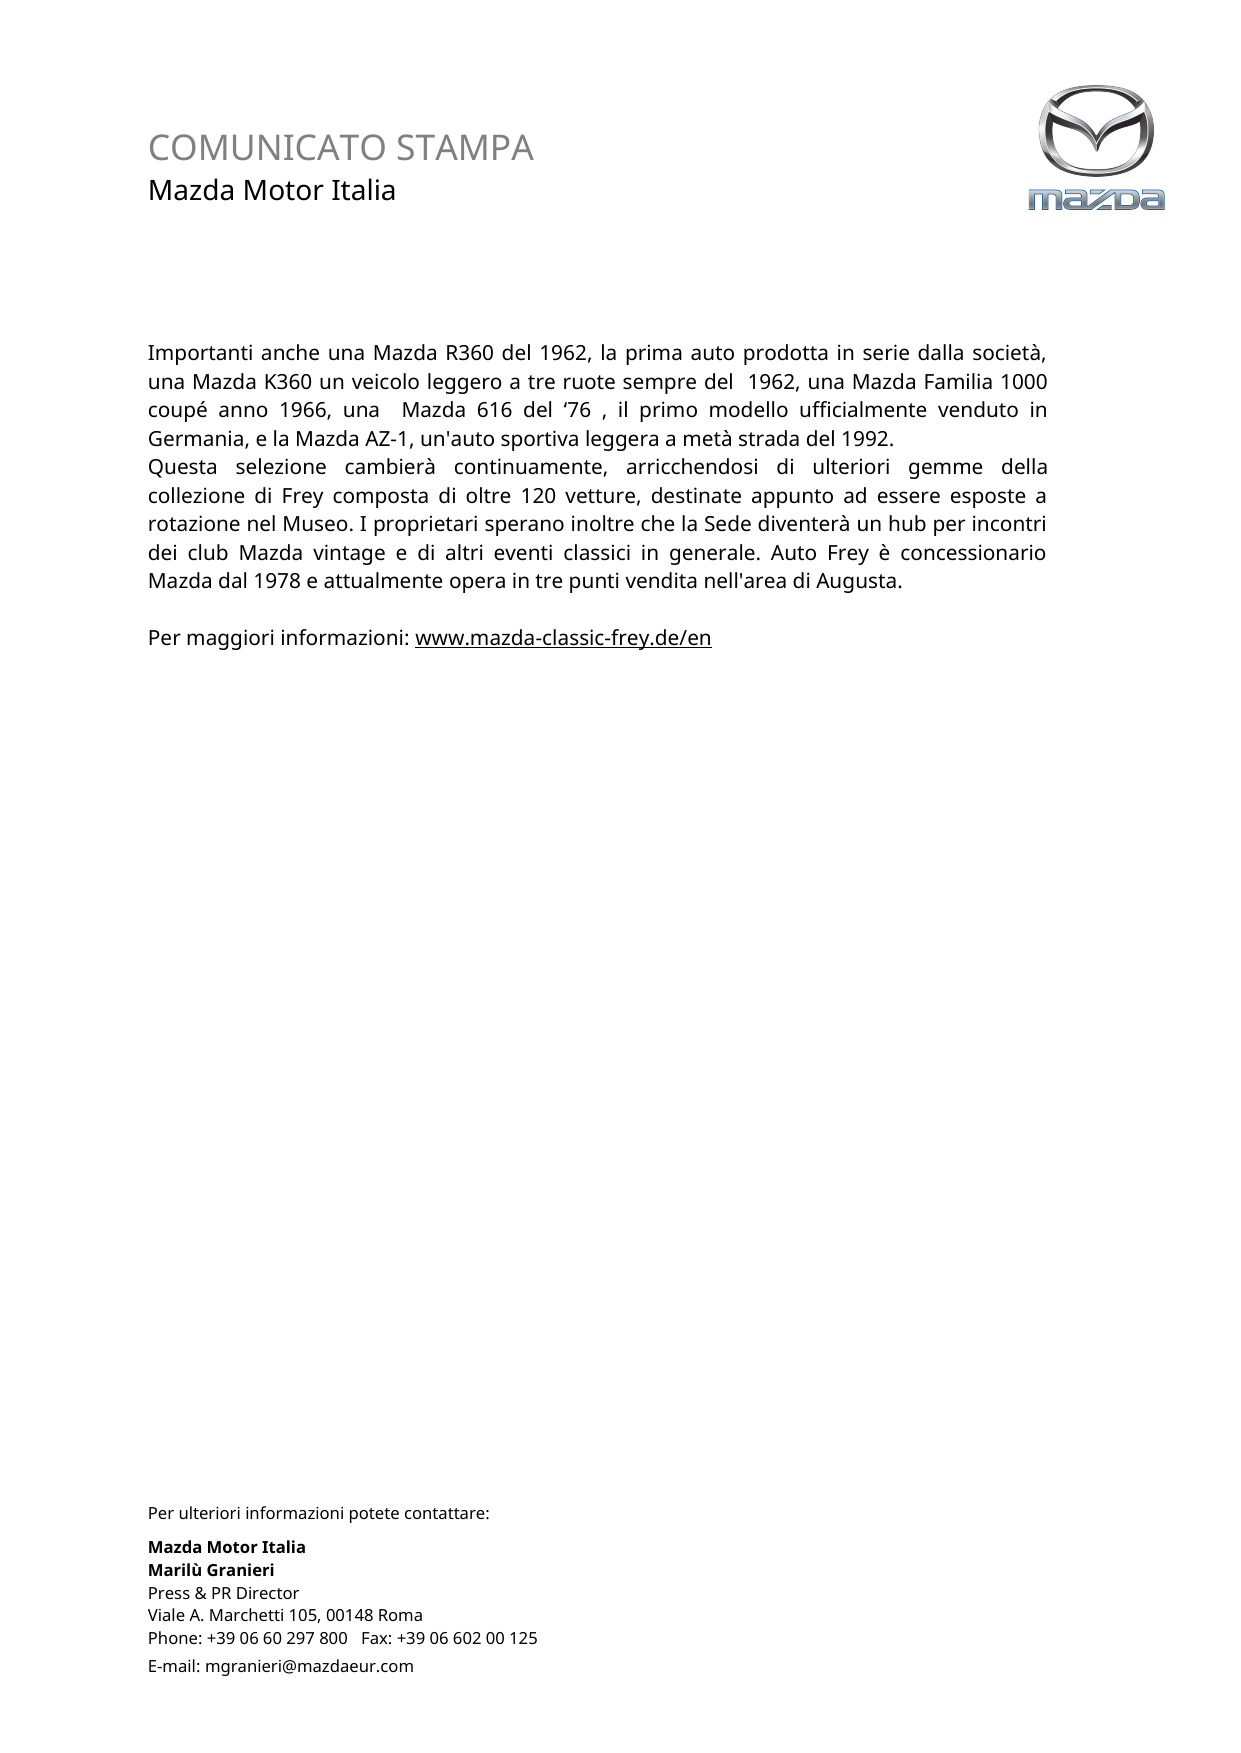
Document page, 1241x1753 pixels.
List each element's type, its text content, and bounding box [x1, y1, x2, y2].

text Per maggiori informazioni: www.mazda-classic-frey.de/en [148, 623, 1049, 651]
text Questa selezione cambierà continuamente, arricchendosi di ulteriori gemme della collezione di Frey composta di oltre 120 vetture, destinate appunto ad essere esposte a rotazione nel Museo. I proprietari sperano inoltre che la Sede diventerà un hub per incontri dei club Mazda vintage e di altri eventi classici in generale. Auto Frey è concessionario Mazda dal 1978 e attualmente opera in tre punti vendita nell'area di Augusta. [148, 452, 1049, 594]
picture [1028, 85, 1165, 210]
text Importanti anche una Mazda R360 del 1962, la prima auto prodotta in serie dalla società, una Mazda K360 un veicolo leggero a tre ruote sempre del 1962, una Mazda Familia 1000 coupé anno 1966, una Mazda 616 del ‘76 , il primo modello ufficialmente venduto in Germania, e la Mazda AZ-1, un'auto sportiva leggera a metà strada del 1992. [148, 338, 1049, 452]
